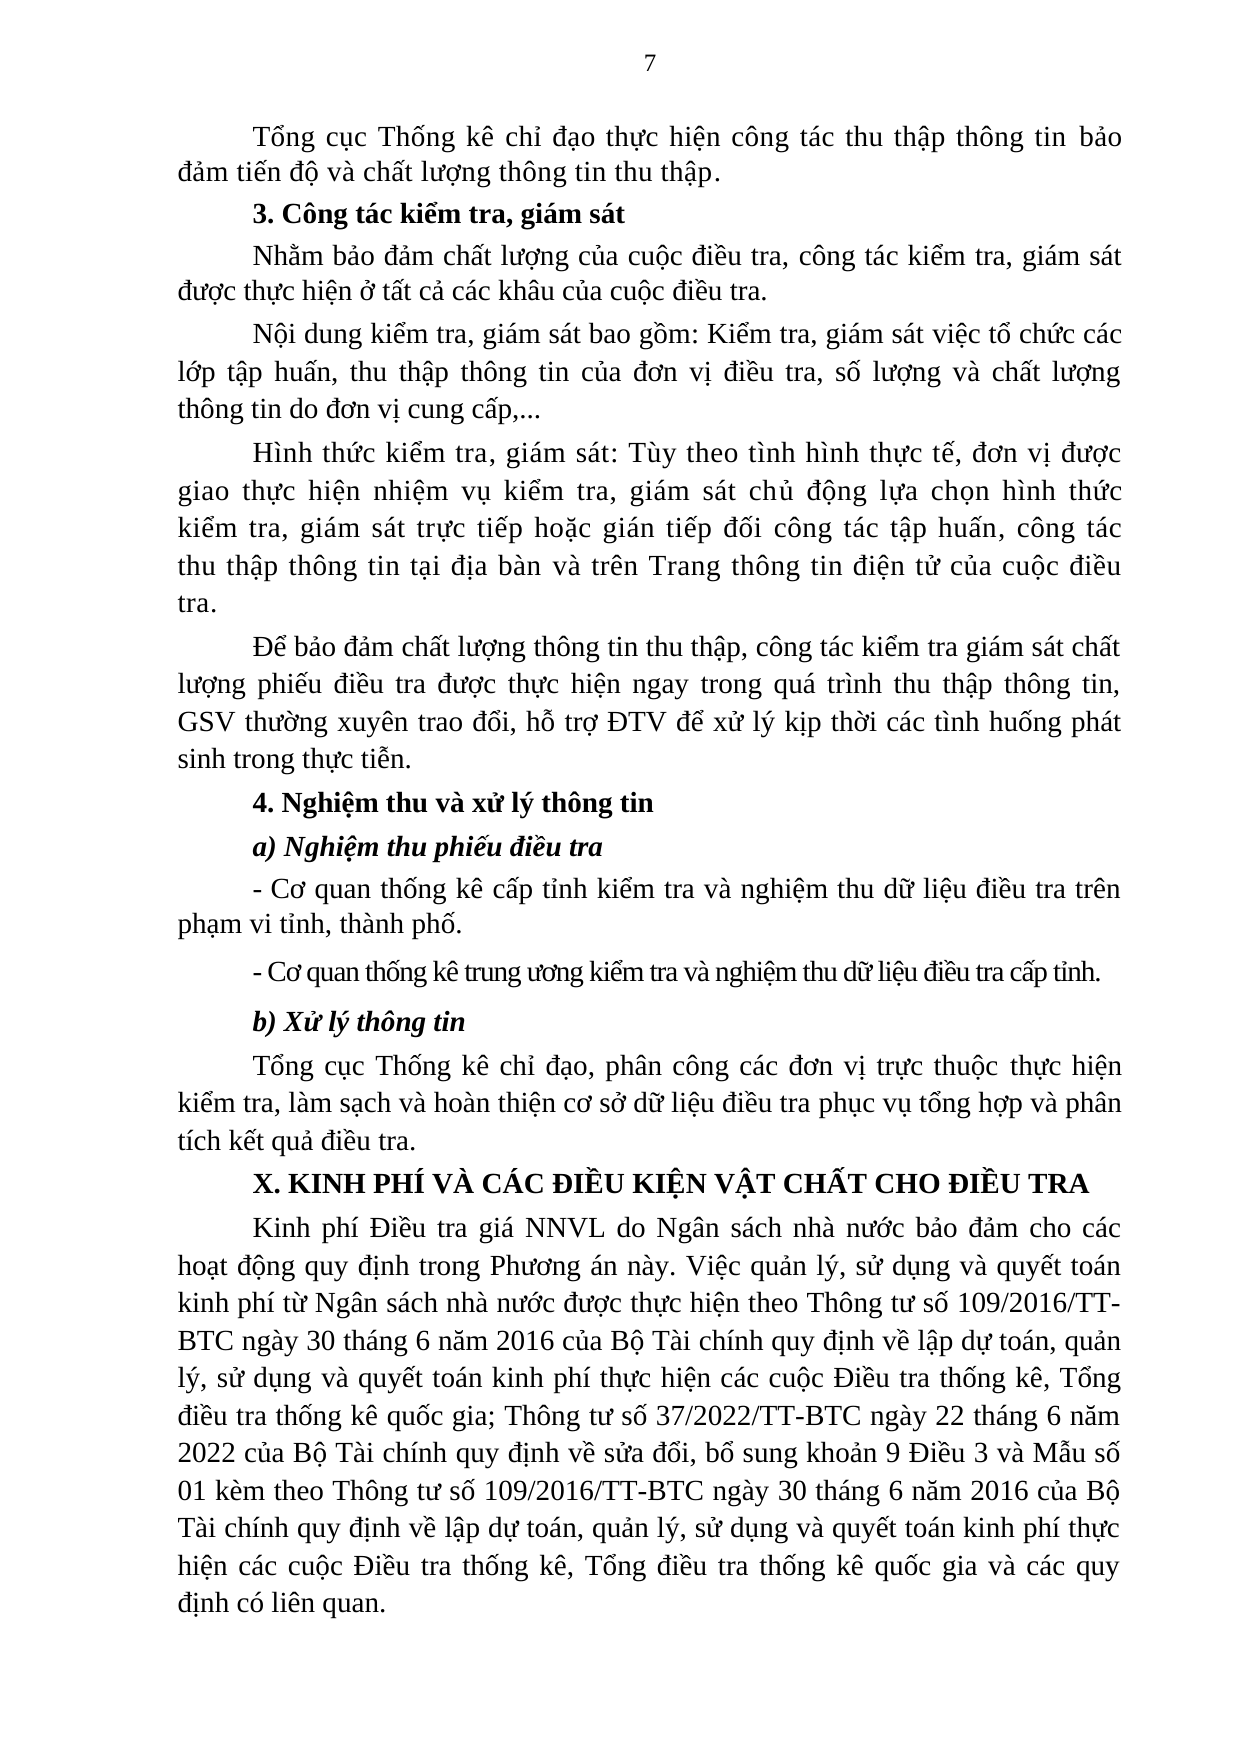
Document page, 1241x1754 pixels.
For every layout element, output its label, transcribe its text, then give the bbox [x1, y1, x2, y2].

text Kinh phí Điều tra giá NNVL do Ngân sách nhà nước bảo đảm cho các hoạt động quy định trong Phương án này. Việc quản lý, sử dụng và quyết toán kinh phí từ Ngân sách nhà nước được thực hiện theo Thông tư số 109/2016/TT-BTC ngày 30 tháng 6 năm 2016 của Bộ Tài chính quy định về lập dự toán, quản lý, sử dụng và quyết toán kinh phí thực hiện các cuộc Điều tra thống kê, Tổng điều tra thống kê quốc gia; Thông tư số 37/2022/TT-BTC ngày 22 tháng 6 năm 2022 của Bộ Tài chính quy định về sửa đổi, bổ sung khoản 9 Điều 3 và Mẫu số 01 kèm theo Thông tư số 109/2016/TT-BTC ngày 30 tháng 6 năm 2016 của Bộ Tài chính quy định về lập dự toán, quản lý, sử dụng và quyết toán kinh phí thực hiện các cuộc Điều tra thống kê, Tổng điều tra thống kê quốc gia và các quy định có liên quan. [177, 1208, 1122, 1620]
text X. KINH PHÍ VÀ CÁC ĐIỀU KIỆN VẬT CHẤT CHO ĐIỀU TRA [177, 1164, 1122, 1201]
text Hình thức kiểm tra, giám sát: Tùy theo tình hình thực tế, đơn vị được giao thực hiện nhiệm vụ kiểm tra, giám sát chủ động lựa chọn hình thức kiểm tra, giám sát trực tiếp hoặc gián tiếp đối công tác tập huấn, công tác thu thập thông tin tại địa bàn và trên Trang thông tin điện tử của cuộc điều tra. [177, 433, 1122, 620]
text Nhằm bảo đảm chất lượng của cuộc điều tra, công tác kiểm tra, giám sát được thực hiện ở tất cả các khâu của cuộc điều tra. [177, 237, 1122, 308]
text 4. Nghiệm thu và xử lý thông tin [177, 783, 1122, 820]
text Để bảo đảm chất lượng thông tin thu thập, công tác kiểm tra giám sát chất lượng phiếu điều tra được thực hiện ngay trong quá trình thu thập thông tin, GSV thường xuyên trao đổi, hỗ trợ ĐTV để xử lý kịp thời các tình huống phát sinh trong thực tiễn. [177, 626, 1122, 776]
text Nội dung kiểm tra, giám sát bao gồm: Kiểm tra, giám sát việc tổ chức các lớp tập huấn, thu thập thông tin của đơn vị điều tra, số lượng và chất lượng thông tin do đơn vị cung cấp,... [177, 314, 1122, 426]
text - Cơ quan thống kê trung ương kiểm tra và nghiệm thu dữ liệu điều tra cấp tỉnh. [177, 953, 1122, 989]
text Tổng cục Thống kê chỉ đạo thực hiện công tác thu thập thông tin bảo đảm tiến độ và chất lượng thông tin thu thập. [177, 118, 1122, 189]
text a) Nghiệm thu phiếu điều tra [177, 826, 1122, 864]
text 3. Công tác kiểm tra, giám sát [177, 195, 1122, 231]
text Tổng cục Thống kê chỉ đạo, phân công các đơn vị trực thuộc thực hiện kiểm tra, làm sạch và hoàn thiện cơ sở dữ liệu điều tra phục vụ tổng hợp và phân tích kết quả điều tra. [177, 1045, 1122, 1158]
text b) Xử lý thông tin [177, 1001, 1122, 1039]
text - Cơ quan thống kê cấp tỉnh kiểm tra và nghiệm thu dữ liệu điều tra trên phạm vi tỉnh, thành phố. [177, 870, 1122, 941]
